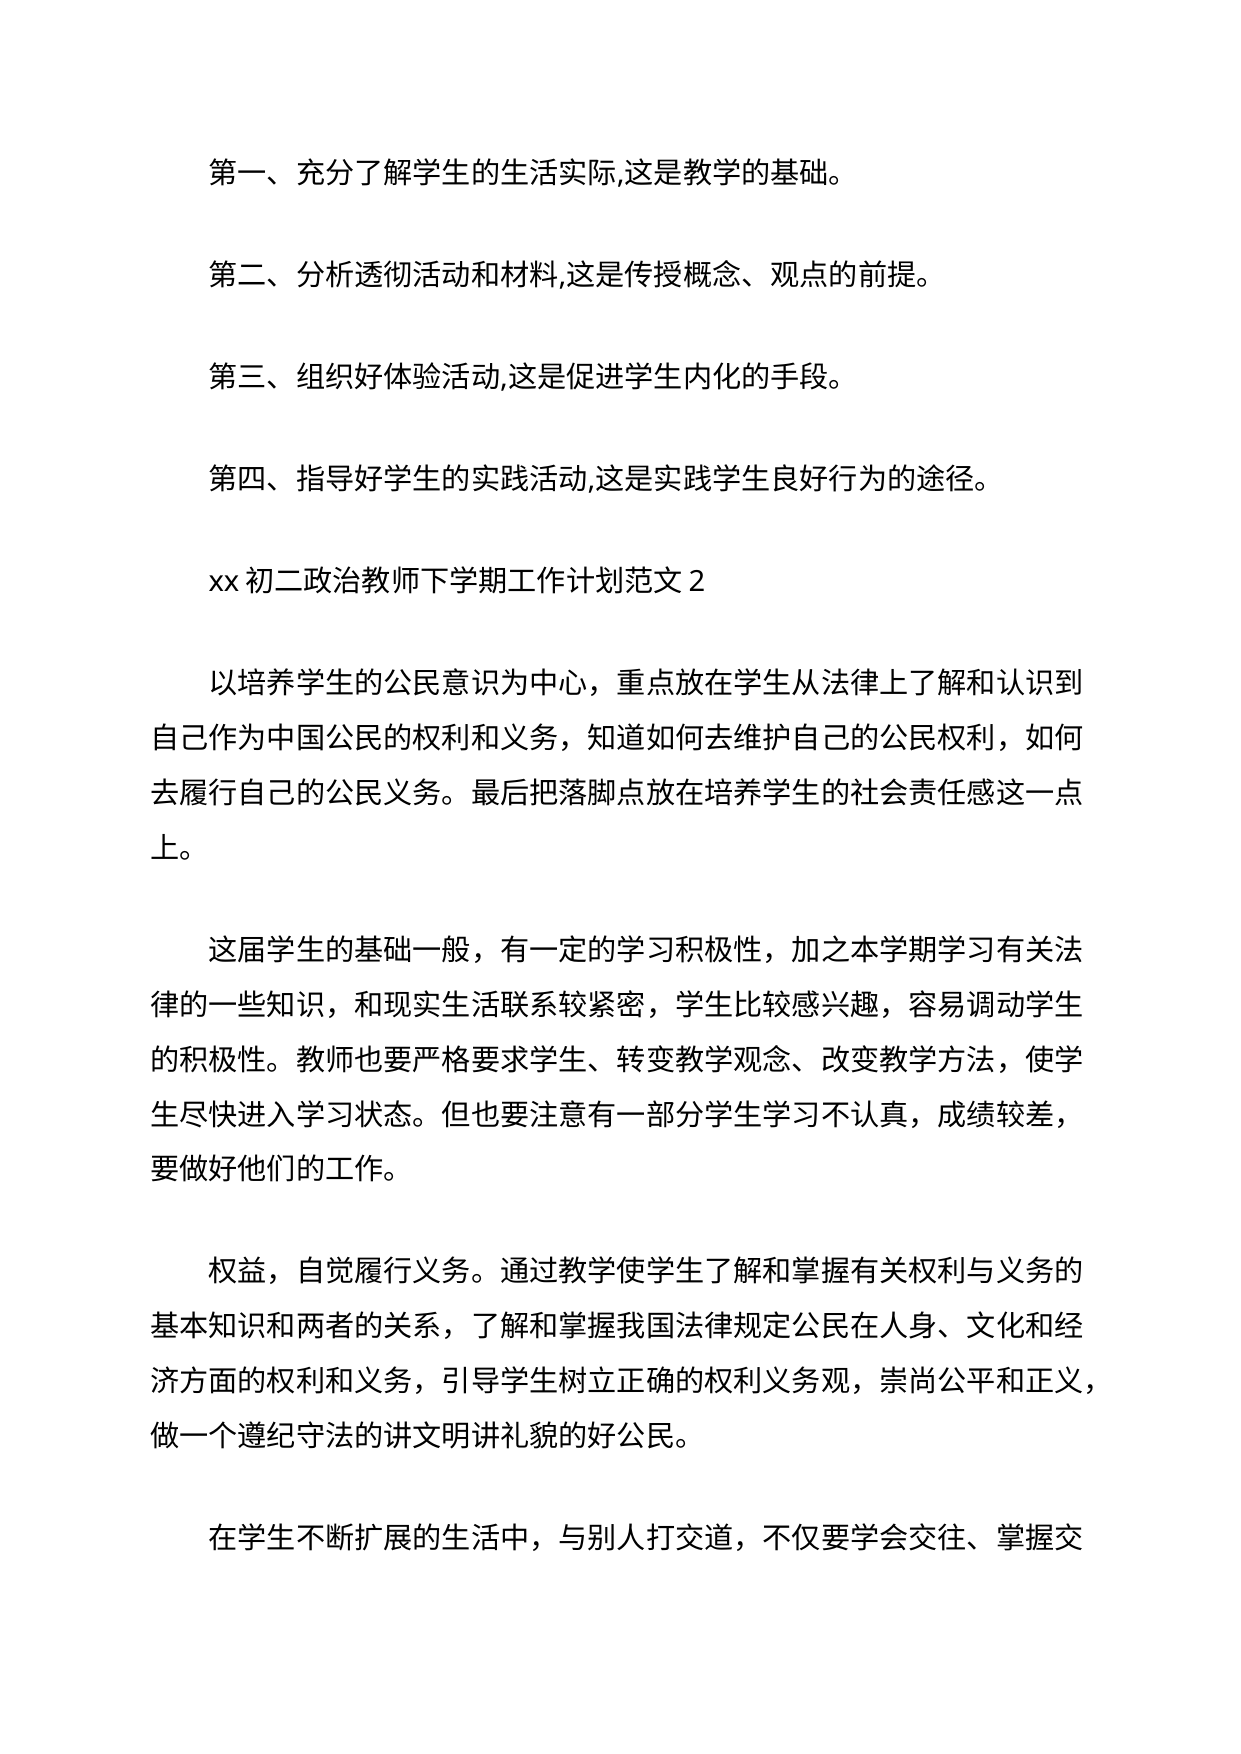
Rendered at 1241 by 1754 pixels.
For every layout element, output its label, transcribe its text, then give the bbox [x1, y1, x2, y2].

text 权益，自觉履行义务。通过教学使学生了解和掌握有关权利与义务的基本知识和两者的关系，了解和掌握我国法律规定公民在人身、文化和经济方面的权利和义务，引导学生树立正确的权利义务观，崇尚公平和正义，做一个遵纪守法的讲文明讲礼貌的好公民。 [150, 1248, 1090, 1455]
text 第三、组织好体验活动,这是促进学生内化的手段。 [150, 354, 1090, 396]
text 第一、充分了解学生的生活实际,这是教学的基础。 [150, 150, 1090, 192]
text xx初二政治教师下学期工作计划范文2 [150, 558, 1090, 600]
text 以培养学生的公民意识为中心，重点放在学生从法律上了解和认识到自己作为中国公民的权利和义务，知道如何去维护自己的公民权利，如何去履行自己的公民义务。最后把落脚点放在培养学生的社会责任感这一点上。 [150, 660, 1090, 867]
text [150, 1514, 1090, 1556]
text 这届学生的基础一般，有一定的学习积极性，加之本学期学习有关法律的一些知识，和现实生活联系较紧密，学生比较感兴趣，容易调动学生的积极性。教师也要严格要求学生、转变教学观念、改变教学方法，使学生尽快进入学习状态。但也要注意有一部分学生学习不认真，成绩较差，要做好他们的工作。 [150, 926, 1090, 1188]
text 第二、分析透彻活动和材料,这是传授概念、观点的前提。 [150, 252, 1090, 294]
text 第四、指导好学生的实践活动,这是实践学生良好行为的途径。 [150, 456, 1090, 498]
